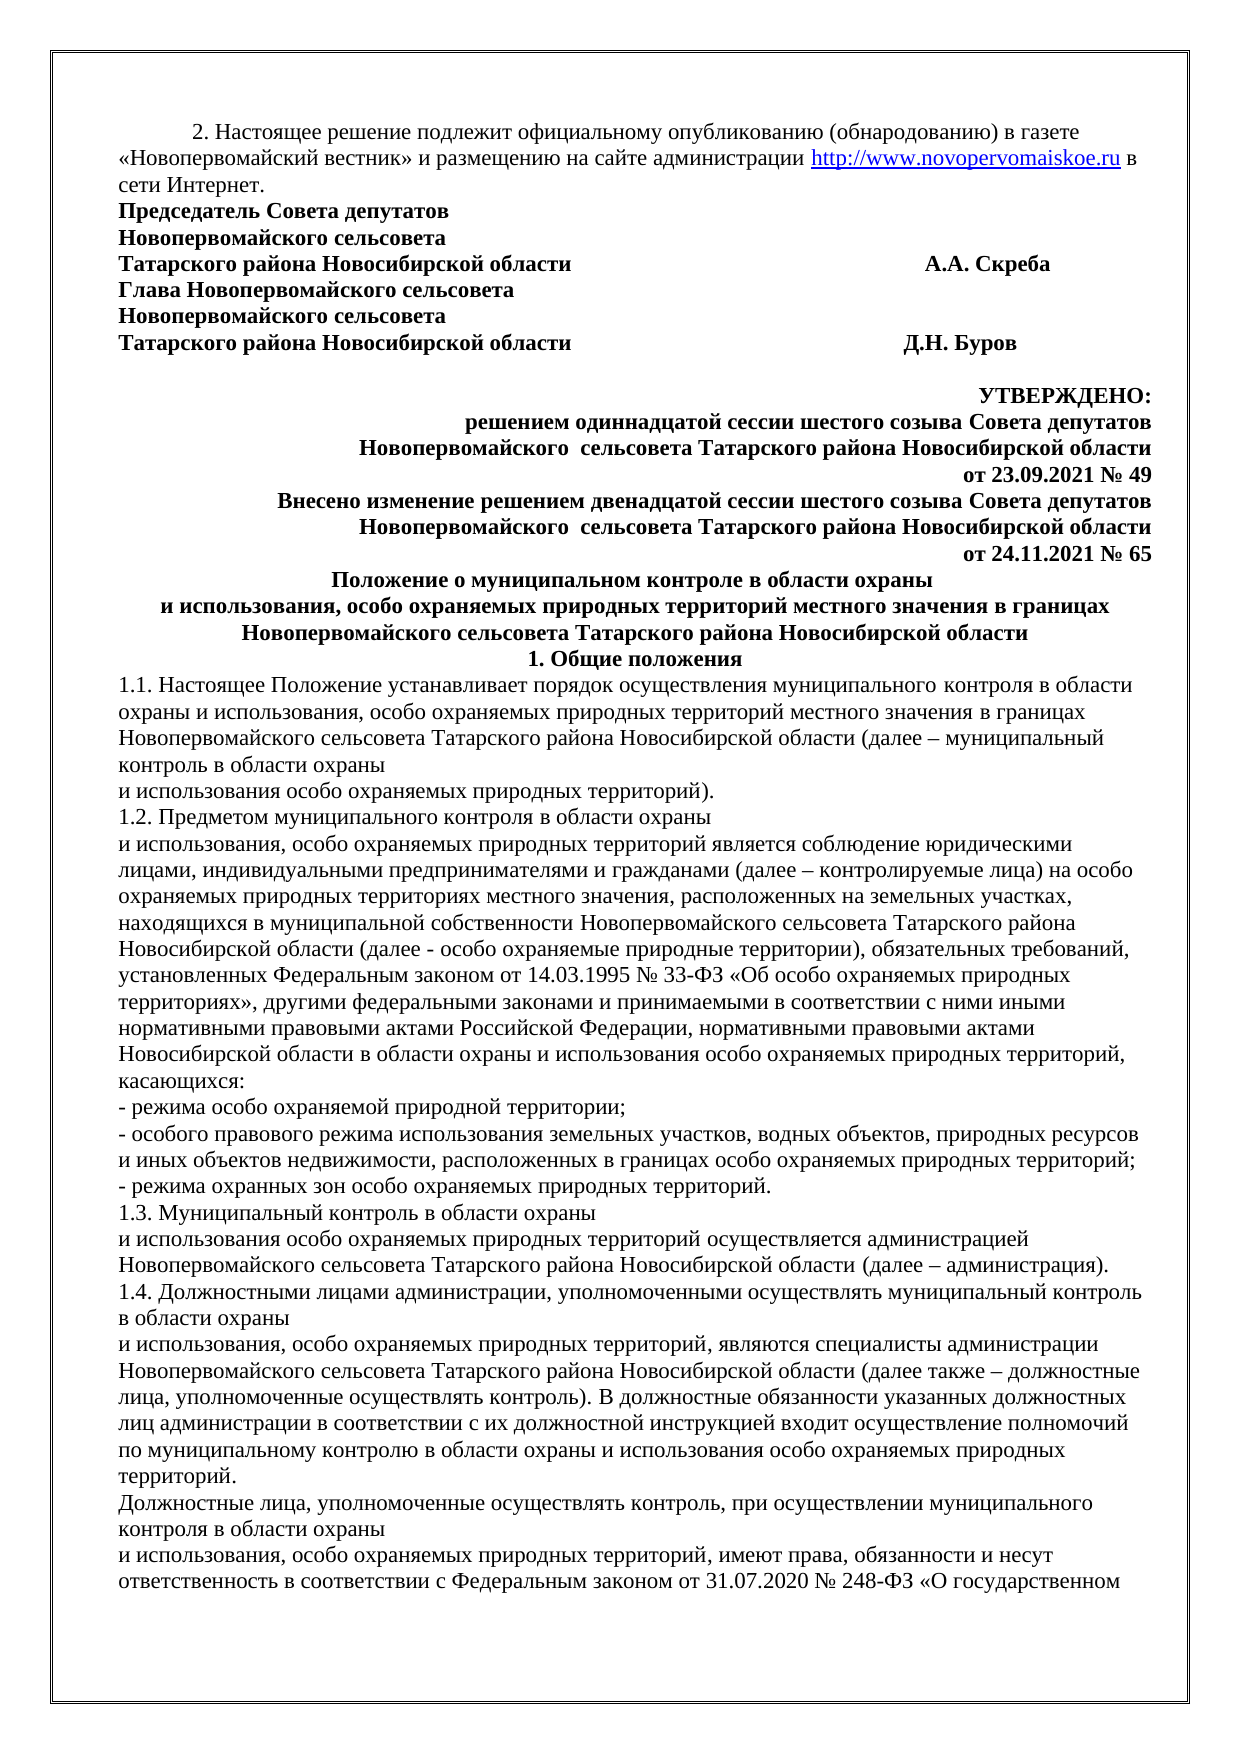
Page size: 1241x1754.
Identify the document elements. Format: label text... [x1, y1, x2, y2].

text 1.2. Предметом муниципального контроля в области охраны и использования, особо охраняемых природных территорий является соблюдение юридическими лицами, индивидуальными предпринимателями и гражданами (далее – контролируемые лица) на особо охраняемых природных территориях местного значения, расположенных на земельных участках, находящихся в муниципальной собственности Новопервомайского сельсовета Татарского района Новосибирской области (далее - особо охраняемые природные территории), обязательных требований, установленных Федеральным законом от 14.03.1995 № 33-ФЗ «Об особо охраняемых природных территориях», другими федеральными законами и принимаемыми в соответствии с ними иными нормативными правовыми актами Российской Федерации, нормативными правовыми актами Новосибирской области в области охраны и использования особо охраняемых природных территорий, касающихся: [118, 803, 1152, 1093]
text Глава Новопервомайского сельсовета [118, 276, 1152, 303]
text - особого правового режима использования земельных участков, водных объектов, природных ресурсов и иных объектов недвижимости, расположенных в границах особо охраняемых природных территорий; [118, 1119, 1152, 1172]
text - режима особо охраняемой природной территории; [118, 1093, 1152, 1119]
text УТВЕРЖДЕНО: [118, 382, 1152, 408]
text решением одиннадцатой сессии шестого созыва Совета депутатов Новопервомайского сельсовета Татарского района Новосибирской области [118, 408, 1152, 461]
text Новопервомайского сельсовета [118, 303, 1152, 329]
text - режима охранных зон особо охраняемых природных территорий. [118, 1172, 1152, 1199]
text Новопервомайского сельсовета [118, 223, 1152, 250]
text 1.3. Муниципальный контроль в области охраны и использования особо охраняемых природных территорий осуществляется администрацией Новопервомайского сельсовета Татарского района Новосибирской области (далее – администрация). [118, 1199, 1152, 1278]
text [118, 1488, 1152, 1594]
text 1.4. Должностными лицами администрации, уполномоченными осуществлять муниципальный контроль в области охраны и использования, особо охраняемых природных территорий, являются специалисты администрации Новопервомайского сельсовета Татарского района Новосибирской области (далее также – должностные лица, уполномоченные осуществлять контроль). В должностные обязанности указанных должностных лиц администрации в соответствии с их должностной инструкцией входит осуществление полномочий по муниципальному контролю в области охраны и использования особо охраняемых природных территорий. [118, 1278, 1152, 1488]
text Положение о муниципальном контроле в области охраны и использования, особо охраняемых природных территорий местного значения в границах Новопервомайского сельсовета Татарского района Новосибирской области [118, 566, 1152, 645]
text от 24.11.2021 № 65 [118, 540, 1152, 566]
text Татарского района Новосибирской области А.А. Скреба [118, 250, 1152, 276]
text 1. Общие положения [118, 645, 1152, 672]
text Татарского района Новосибирской области Д.Н. Буров [118, 329, 1152, 355]
text 2. Настоящее решение подлежит официальному опубликованию (обнародованию) в газете «Новопервомайский вестник» и размещению на сайте администрации http://www.novopervomaiskoe.ru в сети Интернет. [118, 118, 1152, 197]
text Внесено изменение решением двенадцатой сессии шестого созыва Совета депутатов Новопервомайского сельсовета Татарского района Новосибирской области [118, 487, 1152, 540]
text Председатель Совета депутатов [118, 197, 1152, 223]
text 1.1. Настоящее Положение устанавливает порядок осуществления муниципального контроля в области охраны и использования, особо охраняемых природных территорий местного значения в границах Новопервомайского сельсовета Татарского района Новосибирской области (далее – муниципальный контроль в области охраны и использования особо охраняемых природных территорий). [118, 672, 1152, 803]
text от 23.09.2021 № 49 [118, 461, 1152, 487]
